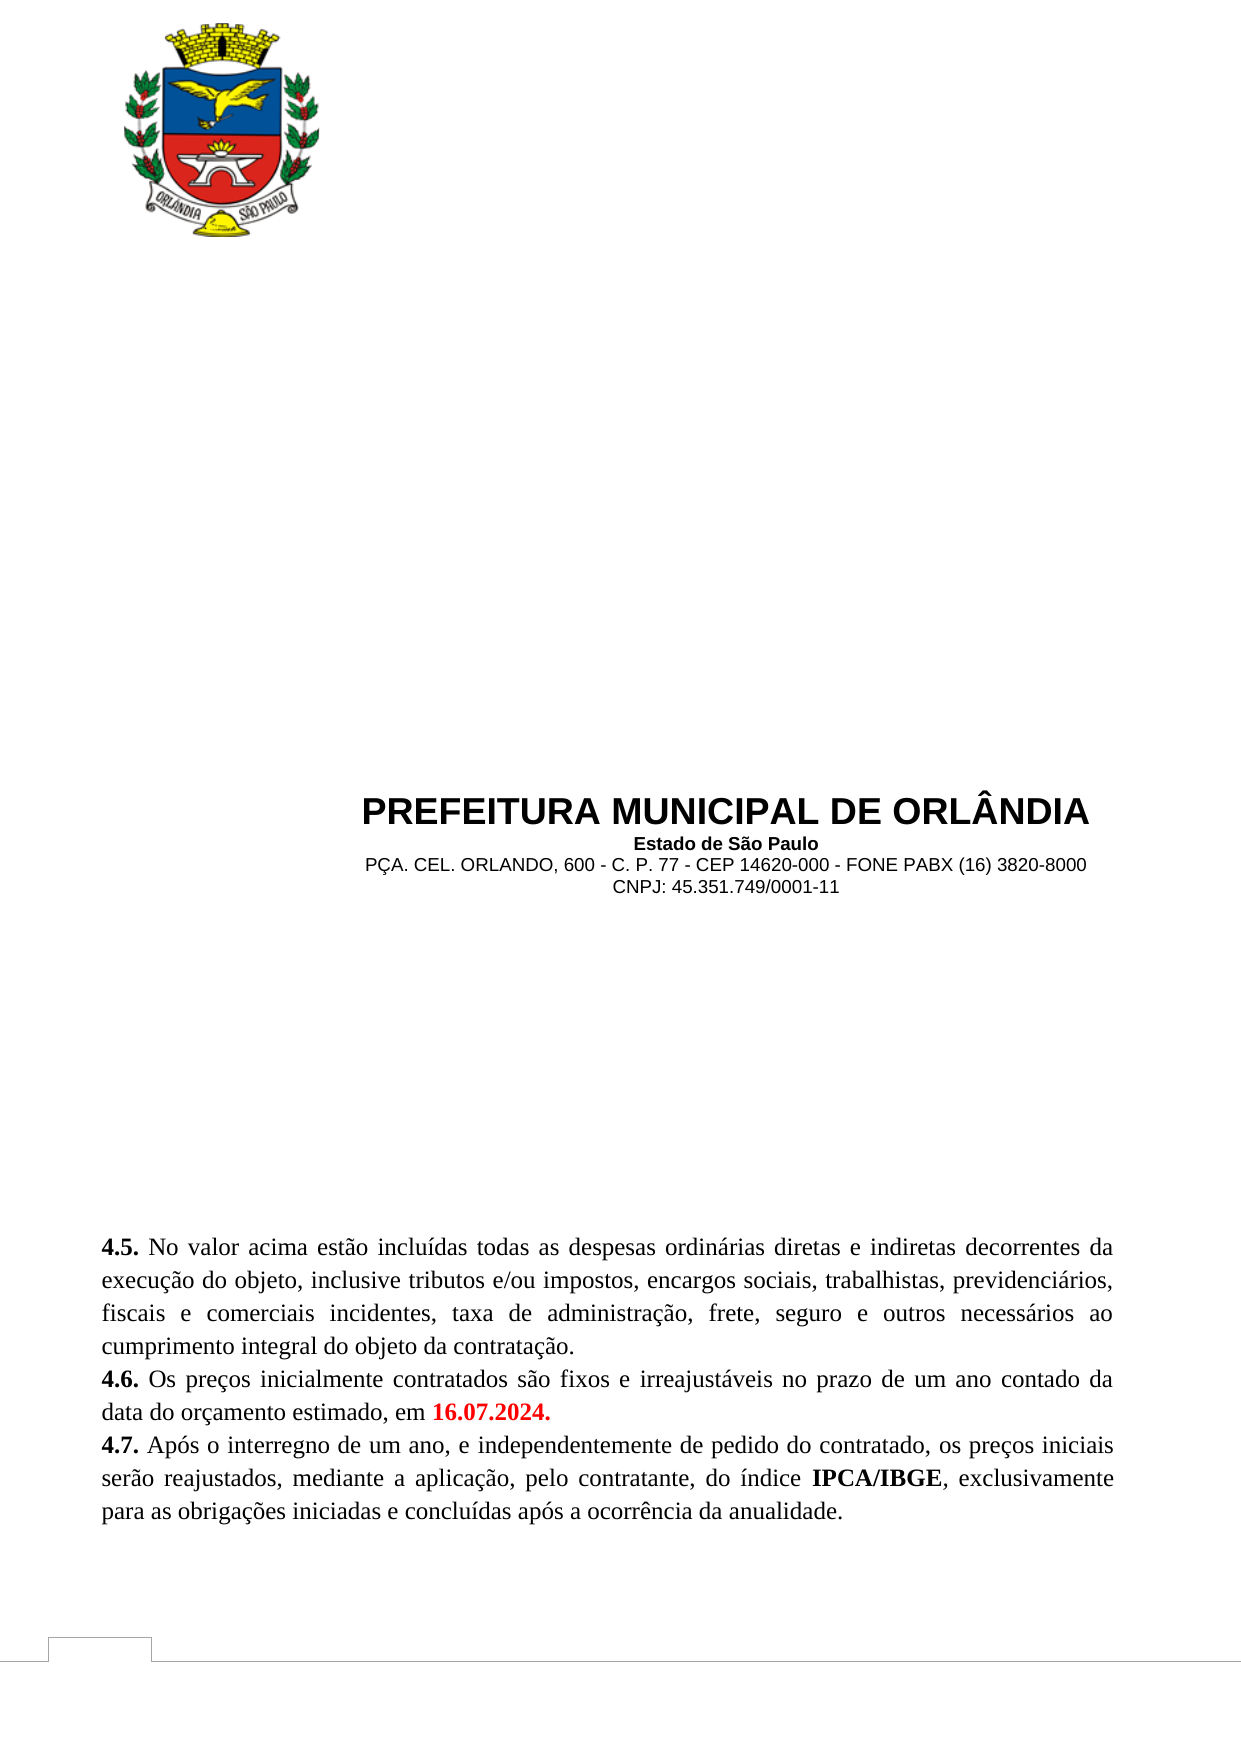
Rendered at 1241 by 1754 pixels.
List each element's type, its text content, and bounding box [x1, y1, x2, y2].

list 4.7. Após o interregno de um ano, e independentemente de pedido do contratado, os preços iniciais serão reajustados, mediante a aplicação, pelo contratante, do índice IPCA/IBGE, exclusivamente para as obrigações iniciadas e concluídas após a ocorrência da anualidade. [101, 1430, 1114, 1524]
picture [123, 23, 320, 237]
list 4.6. Os preços inicialmente contratados são fixos e irreajustáveis no prazo de um ano contado da data do orçamento estimado, em 16.07.2024. [101, 1364, 1114, 1426]
list 4.5. No valor acima estão incluídas todas as despesas ordinárias diretas e indiretas decorrentes da execução do objeto, inclusive tributos e/ou impostos, encargos sociais, trabalhistas, previdenciários, fiscais e comerciais incidentes, taxa de administração, frete, seguro e outros necessários ao cumprimento integral do objeto da contratação. [101, 1232, 1114, 1359]
